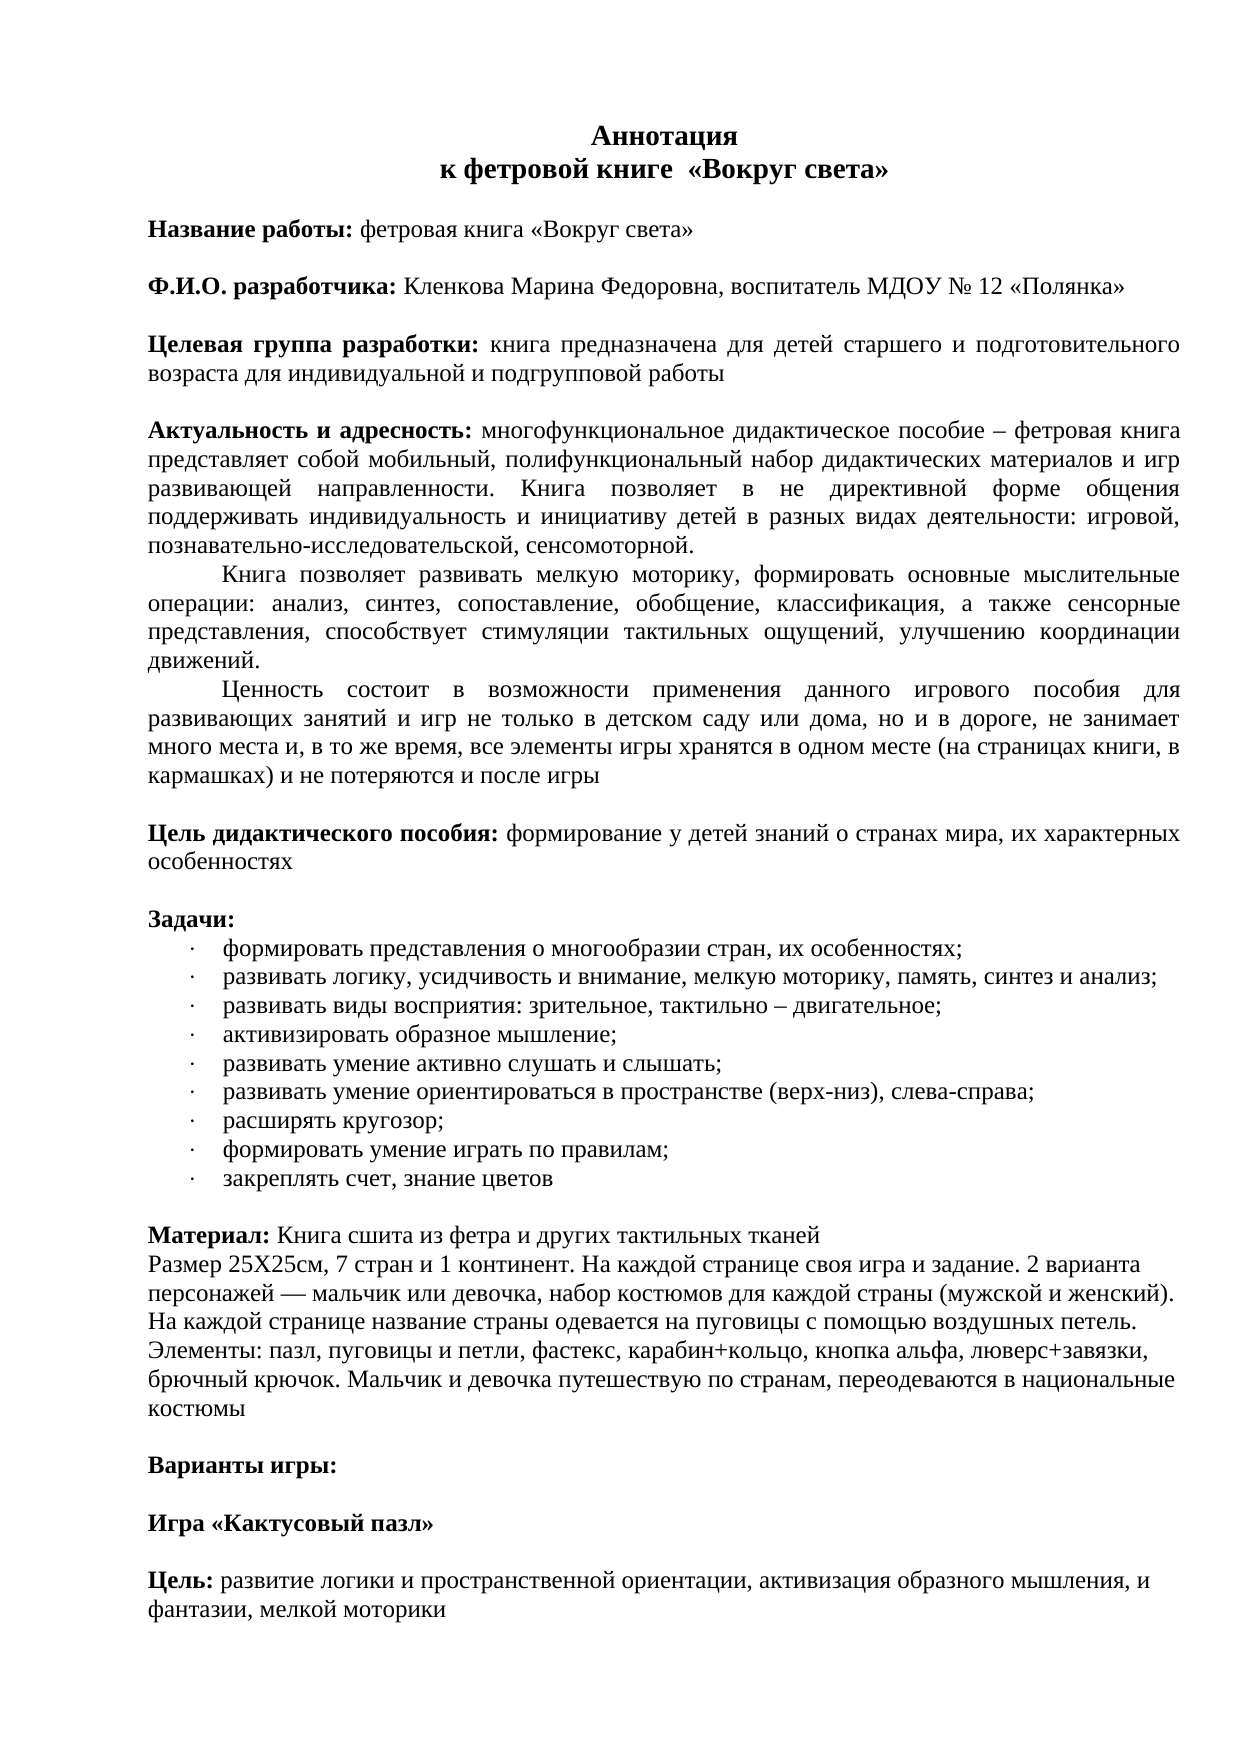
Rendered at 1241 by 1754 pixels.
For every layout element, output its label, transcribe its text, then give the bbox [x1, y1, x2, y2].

list расширять кругозор; [185, 1105, 1181, 1134]
list развивать виды восприятия: зрительное, тактильно – двигательное; [185, 990, 1181, 1019]
list развивать умение ориентироваться в пространстве (верх-низ), слева-справа; [185, 1076, 1181, 1105]
text Книга позволяет развивать мелкую моторику, формировать основные мыслительные операции: анализ, синтез, сопоставление, обобщение, классификация, а также сенсорные представления, способствует стимуляции тактильных ощущений, улучшению координации движений. [148, 559, 1181, 674]
text Цель: развитие логики и пространственной ориентации, активизация образного мышления, и фантазии, мелкой моторики [148, 1565, 1181, 1623]
list формировать представления о многообразии стран, их особенностях; [185, 933, 1181, 961]
text Название работы: фетровая книга «Вокруг света» [148, 214, 1181, 243]
text Варианты игры: [148, 1421, 1181, 1479]
text Целевая группа разработки: книга предназначена для детей старшего и подготовительного возраста для индивидуальной и подгрупповой работы [148, 329, 1181, 386]
text к фетровой книге «Вокруг света» [148, 152, 1181, 185]
text Задачи: [148, 904, 1181, 933]
text Игра «Кактусовый пазл» [148, 1479, 1181, 1536]
text Цель дидактического пособия: формирование у детей знаний о странах мира, их характерных особенностях [148, 818, 1181, 875]
text Размер 25Х25см, 7 стран и 1 континент. На каждой странице своя игра и задание. 2 варианта персонажей — мальчик или девочка, набор костюмов для каждой страны (мужской и женский). На каждой странице название страны одевается на пуговицы с помощью воздушных петель. Элементы: пазл, пуговицы и петли, фастекс, карабин+кольцо, кнопка альфа, люверс+завязки, брючный крючок. Мальчик и девочка путешествую по странам, переодеваются в национальные костюмы [148, 1249, 1181, 1421]
list развивать логику, усидчивость и внимание, мелкую моторику, память, синтез и анализ; [185, 961, 1181, 990]
list активизировать образное мышление; [185, 1019, 1181, 1048]
list закреплять счет, знание цветов [185, 1163, 1181, 1191]
text Ценность состоит в возможности применения данного игрового пособия для развивающих занятий и игр не только в детском саду или дома, но и в дороге, не занимает много места и, в то же время, все элементы игры хранятся в одном месте (на страницах книги, в кармашках) и не потеряются и после игры [148, 674, 1181, 789]
text Актуальность и адресность: многофункциональное дидактическое пособие – фетровая книга представляет собой мобильный, полифункциональный набор дидактических материалов и игр развивающей направленности. Книга позволяет в не директивной форме общения поддерживать индивидуальность и инициативу детей в разных видах деятельности: игровой, познавательно-исследовательской, сенсомоторной. [148, 415, 1181, 559]
text Ф.И.О. разработчика: Кленкова Марина Федоровна, воспитатель МДОУ № 12 «Полянка» [148, 271, 1181, 300]
text Материал: Книга сшита из фетра и других тактильных тканей [148, 1220, 1181, 1249]
text Аннотация [148, 118, 1181, 152]
list формировать умение играть по правилам; [185, 1134, 1181, 1163]
list развивать умение активно слушать и слышать; [185, 1048, 1181, 1076]
